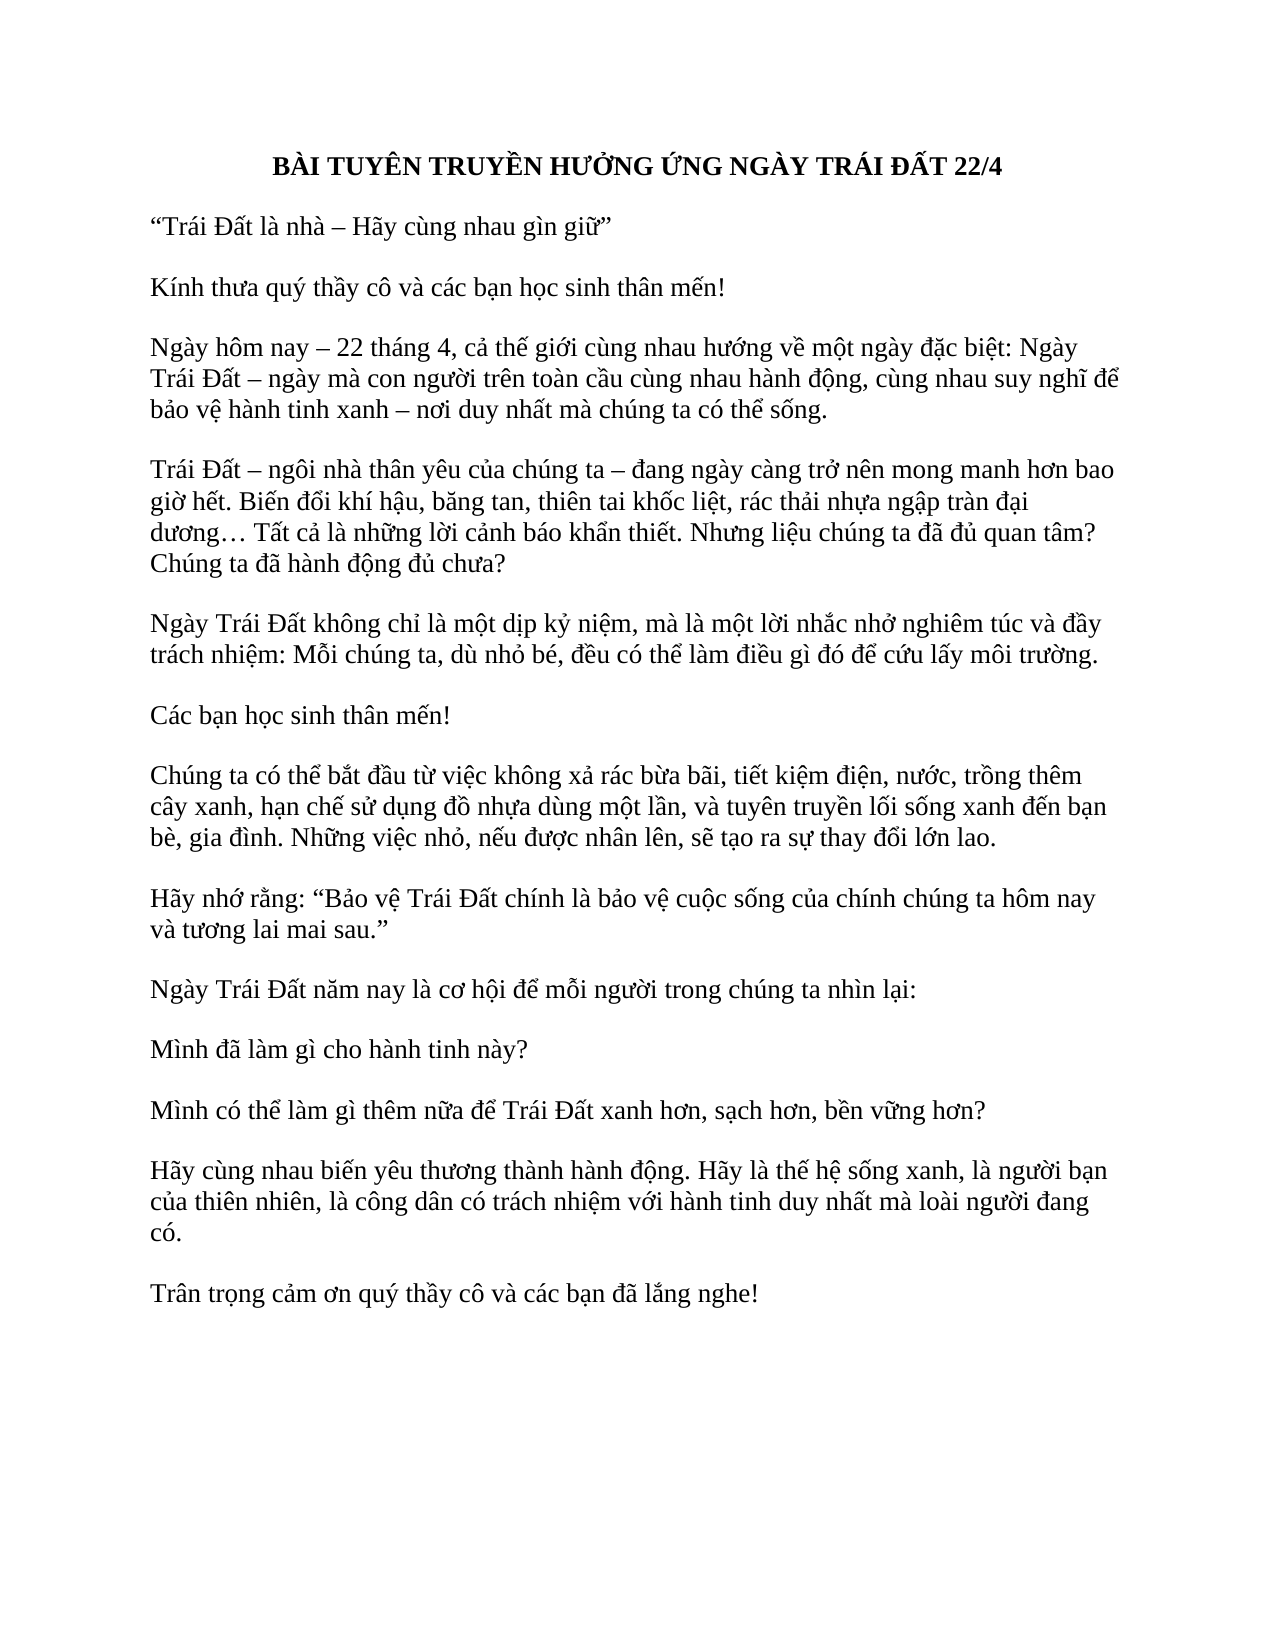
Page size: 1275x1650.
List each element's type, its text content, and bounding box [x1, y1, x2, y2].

text Các bạn học sinh thân mến! [150, 699, 1125, 730]
text Mình đã làm gì cho hành tinh này? [150, 1033, 1125, 1064]
text BÀI TUYÊN TRUYỀN HƯỞNG ỨNG NGÀY TRÁI ĐẤT 22/4 [150, 150, 1125, 181]
text Trân trọng cảm ơn quý thầy cô và các bạn đã lắng nghe! [150, 1277, 1125, 1308]
text Kính thưa quý thầy cô và các bạn học sinh thân mến! [150, 271, 1125, 302]
text Ngày hôm nay – 22 tháng 4, cả thế giới cùng nhau hướng về một ngày đặc biệt: Ngày Trái Đất – ngày mà con người trên toàn cầu cùng nhau hành động, cùng nhau suy nghĩ để bảo vệ hành tinh xanh – nơi duy nhất mà chúng ta có thể sống. [150, 331, 1125, 424]
text Ngày Trái Đất năm nay là cơ hội để mỗi người trong chúng ta nhìn lại: [150, 973, 1125, 1004]
text Chúng ta có thể bắt đầu từ việc không xả rác bừa bãi, tiết kiệm điện, nước, trồng thêm cây xanh, hạn chế sử dụng đồ nhựa dùng một lần, và tuyên truyền lối sống xanh đến bạn bè, gia đình. Những việc nhỏ, nếu được nhân lên, sẽ tạo ra sự thay đổi lớn lao. [150, 759, 1125, 852]
text Trái Đất – ngôi nhà thân yêu của chúng ta – đang ngày càng trở nên mong manh hơn bao giờ hết. Biến đổi khí hậu, băng tan, thiên tai khốc liệt, rác thải nhựa ngập tràn đại dương… Tất cả là những lời cảnh báo khẩn thiết. Nhưng liệu chúng ta đã đủ quan tâm? Chúng ta đã hành động đủ chưa? [150, 453, 1125, 578]
text Mình có thể làm gì thêm nữa để Trái Đất xanh hơn, sạch hơn, bền vững hơn? [150, 1094, 1125, 1125]
text Ngày Trái Đất không chỉ là một dịp kỷ niệm, mà là một lời nhắc nhở nghiêm túc và đầy trách nhiệm: Mỗi chúng ta, dù nhỏ bé, đều có thể làm điều gì đó để cứu lấy môi trường. [150, 607, 1125, 669]
text Hãy nhớ rằng: “Bảo vệ Trái Đất chính là bảo vệ cuộc sống của chính chúng ta hôm nay và tương lai mai sau.” [150, 882, 1125, 944]
text “Trái Đất là nhà – Hãy cùng nhau gìn giữ” [150, 210, 1125, 241]
text Hãy cùng nhau biến yêu thương thành hành động. Hãy là thế hệ sống xanh, là người bạn của thiên nhiên, là công dân có trách nhiệm với hành tinh duy nhất mà loài người đang có. [150, 1154, 1125, 1247]
